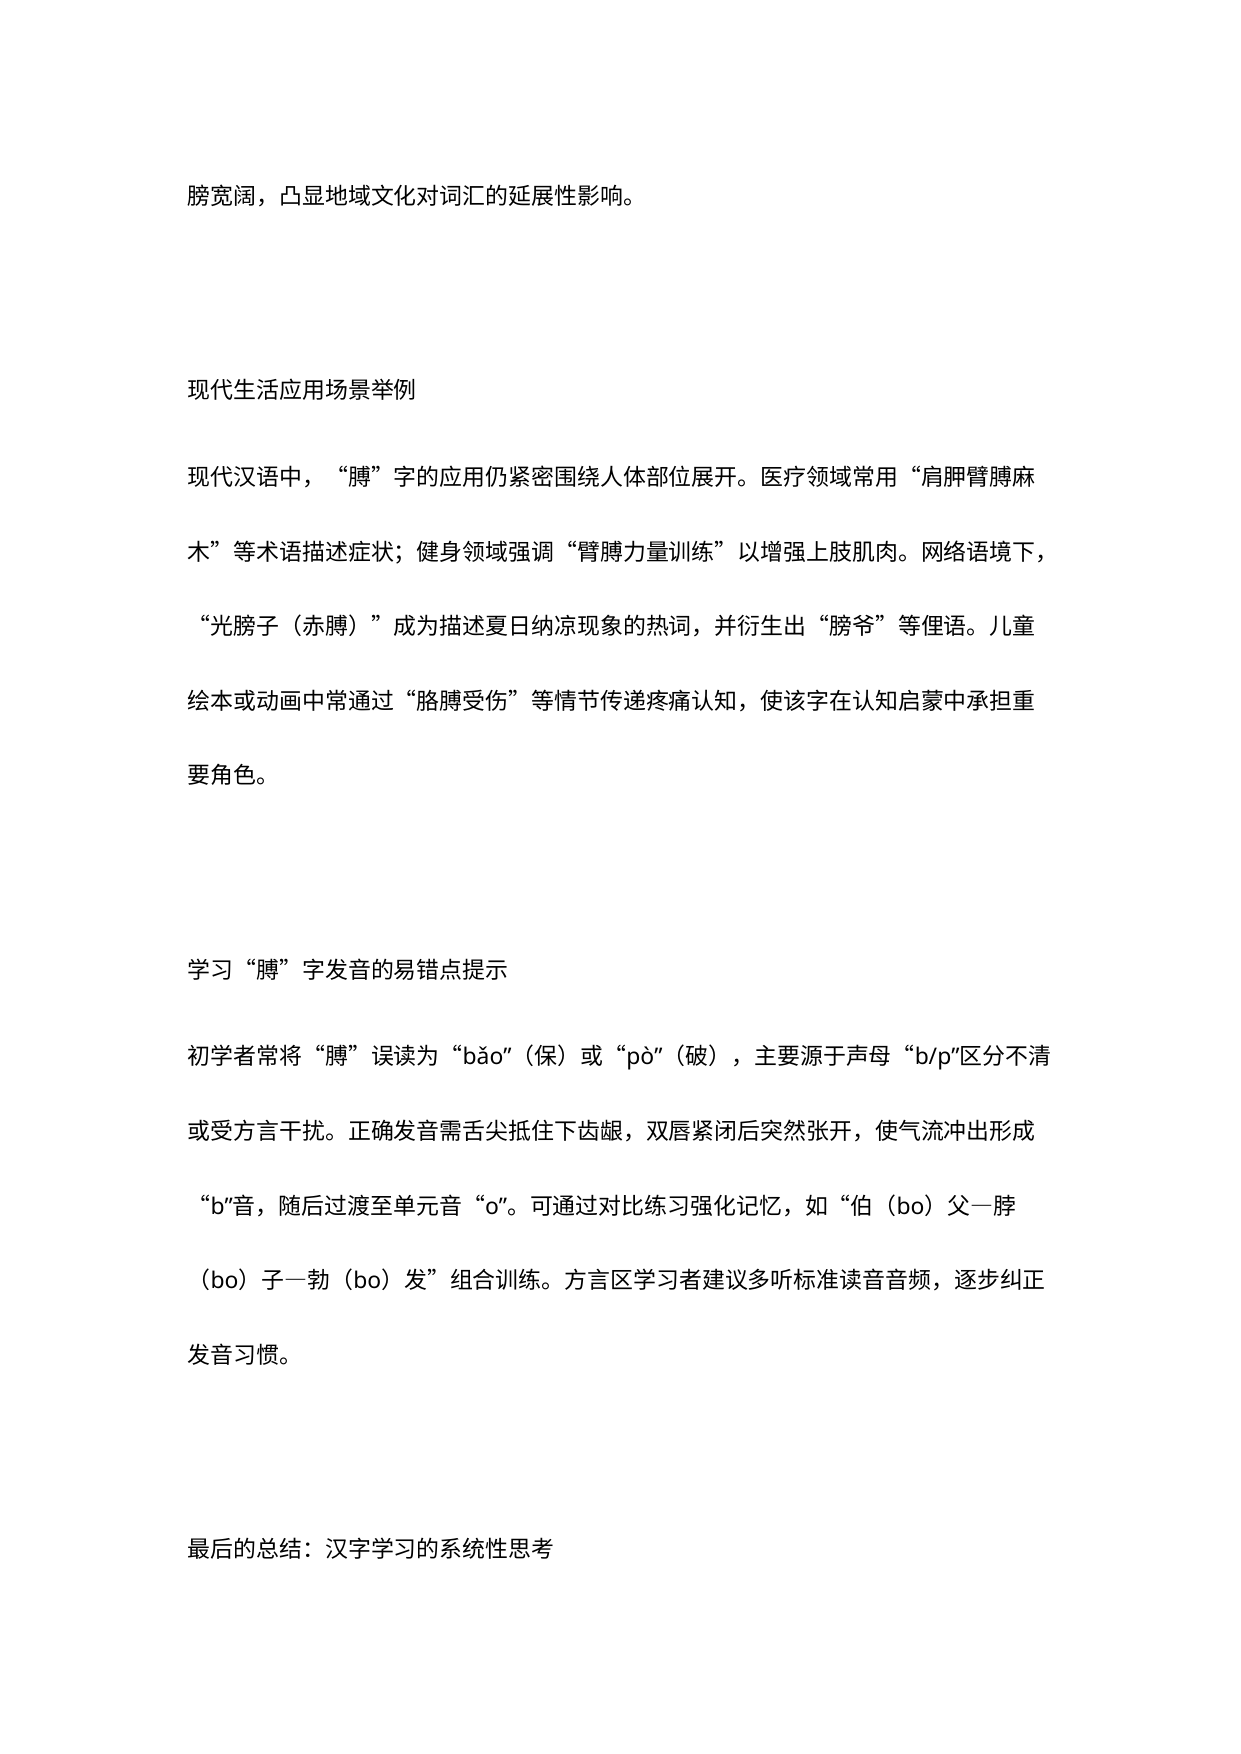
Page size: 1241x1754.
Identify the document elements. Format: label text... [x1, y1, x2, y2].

text 最后的总结：汉字学习的系统性思考 [187, 1515, 1053, 1580]
text 现代生活应用场景举例 [187, 356, 1053, 421]
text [187, 162, 1053, 227]
text 学习“膊”字发音的易错点提示 [187, 936, 1053, 1001]
text 初学者常将“膊”误读为“bǎo”（保）或“pò”（破），主要源于声母“b/p”区分不清或受方言干扰。正确发音需舌尖抵住下齿龈，双唇紧闭后突然张开，使气流冲出形成“b”音，随后过渡至单元音“o”。可通过对比练习强化记忆，如“伯（bo）父—脖（bo）子—勃（bo）发”组合训练。方言区学习者建议多听标准读音音频，逐步纠正发音习惯。 [187, 1022, 1053, 1386]
text 现代汉语中，“膊”字的应用仍紧密围绕人体部位展开。医疗领域常用“肩胛臂膊麻木”等术语描述症状；健身领域强调“臂膊力量训练”以增强上肢肌肉。网络语境下，“光膀子（赤膊）”成为描述夏日纳凉现象的热词，并衍生出“膀爷”等俚语。儿童绘本或动画中常通过“胳膊受伤”等情节传递疼痛认知，使该字在认知启蒙中承担重要角色。 [187, 443, 1053, 807]
